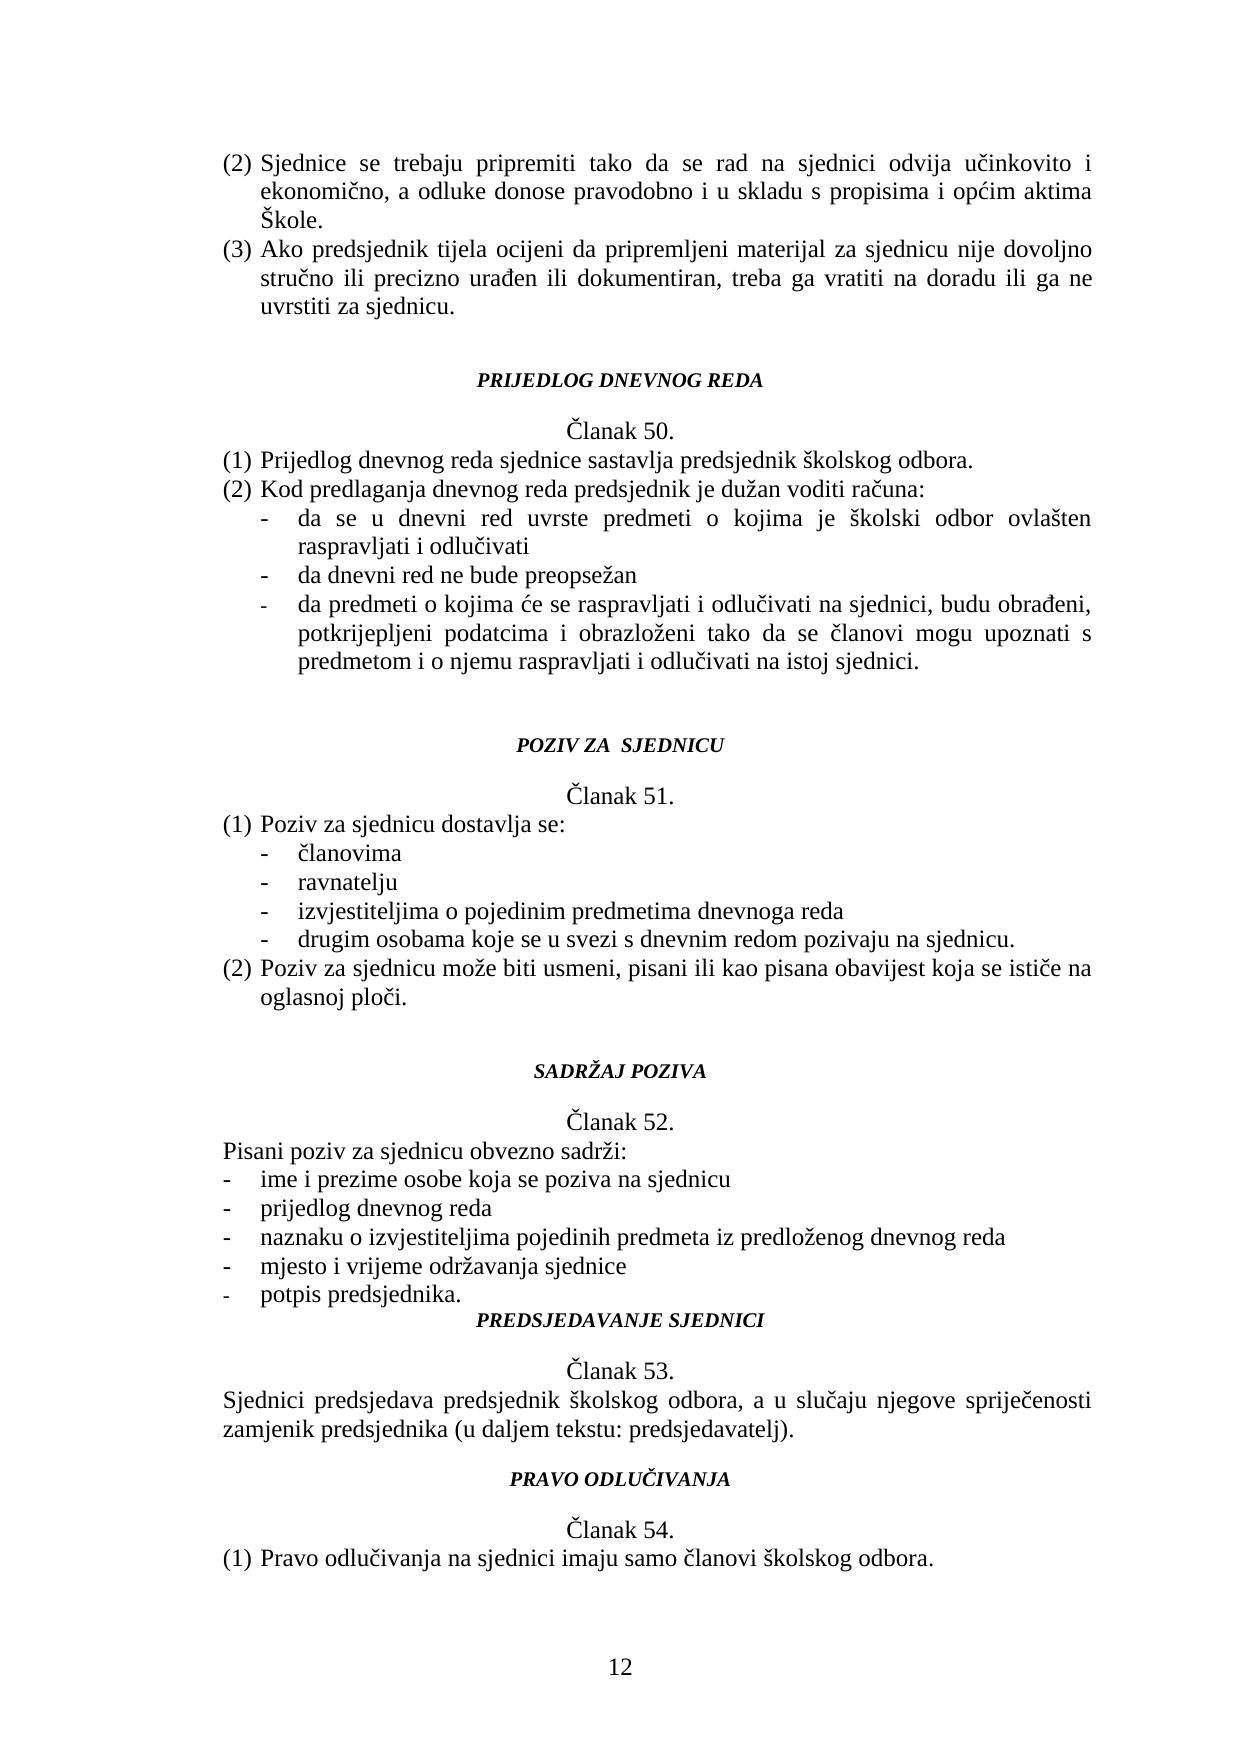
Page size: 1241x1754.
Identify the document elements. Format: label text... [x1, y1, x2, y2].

list potpis predsjednika. [223, 1279, 1093, 1308]
text Članak 51. [148, 781, 1093, 809]
list članovima [260, 838, 1093, 867]
text Članak 54. [148, 1515, 1093, 1543]
text Pisani poziv za sjednicu obvezno sadrži: [148, 1136, 1093, 1164]
list izvjestiteljima o pojedinim predmetima dnevnoga reda [260, 896, 1093, 924]
text Članak 53. [148, 1356, 1093, 1385]
list ravnatelju [260, 867, 1093, 896]
list Poziv za sjednicu dostavlja se: [223, 809, 1093, 838]
text PRIJEDLOG DNEVNOG REDA [148, 368, 1093, 392]
text Članak 52. [148, 1107, 1093, 1136]
list da predmeti o kojima će se raspravljati i odlučivati na sjednici, budu obrađeni, potkrijepljeni podatcima i obrazloženi tako da se članovi mogu upoznati s predmetom i o njemu raspravljati i odlučivati na istoj sjednici. [260, 589, 1093, 675]
text PREDSJEDAVANJE SJEDNICI [148, 1308, 1093, 1332]
text SADRŽAJ POZIVA [148, 1059, 1093, 1083]
list Kod predlaganja dnevnog reda predsjednik je dužan voditi računa: [223, 474, 1093, 503]
text Sjednici predsjedava predsjednik školskog odbora, a u slučaju njegove spriječenosti zamjenik predsjednika (u daljem tekstu: predsjedavatelj). [223, 1385, 1093, 1443]
text POZIV ZA SJEDNICU [148, 733, 1093, 757]
list drugim osobama koje se u svezi s dnevnim redom pozivaju na sjednicu. [260, 924, 1093, 953]
list mjesto i vrijeme održavanja sjednice [223, 1251, 1093, 1279]
list Sjednice se trebaju pripremiti tako da se rad na sjednici odvija učinkovito i ekonomično, a odluke donose pravodobno i u skladu s propisima i općim aktima Škole. [223, 148, 1093, 234]
list naznaku o izvjestiteljima pojedinih predmeta iz predloženog dnevnog reda [223, 1222, 1093, 1251]
list da dnevni red ne bude preopsežan [260, 560, 1093, 589]
list da se u dnevni red uvrste predmeti o kojima je školski odbor ovlašten raspravljati i odlučivati [260, 503, 1093, 560]
text Članak 50. [148, 416, 1093, 445]
list prijedlog dnevnog reda [223, 1193, 1093, 1222]
list Poziv za sjednicu može biti usmeni, pisani ili kao pisana obavijest koja se ističe na oglasnoj ploči. [223, 953, 1093, 1011]
list Ako predsjednik tijela ocijeni da pripremljeni materijal za sjednicu nije dovoljno stručno ili precizno urađen ili dokumentiran, treba ga vratiti na doradu ili ga ne uvrstiti za sjednicu. [223, 234, 1093, 320]
list Pravo odlučivanja na sjednici imaju samo članovi školskog odbora. [223, 1543, 1093, 1572]
list ime i prezime osobe koja se poziva na sjednicu [223, 1164, 1093, 1193]
list Prijedlog dnevnog reda sjednice sastavlja predsjednik školskog odbora. [223, 445, 1093, 474]
text PRAVO ODLUČIVANJA [148, 1467, 1093, 1491]
